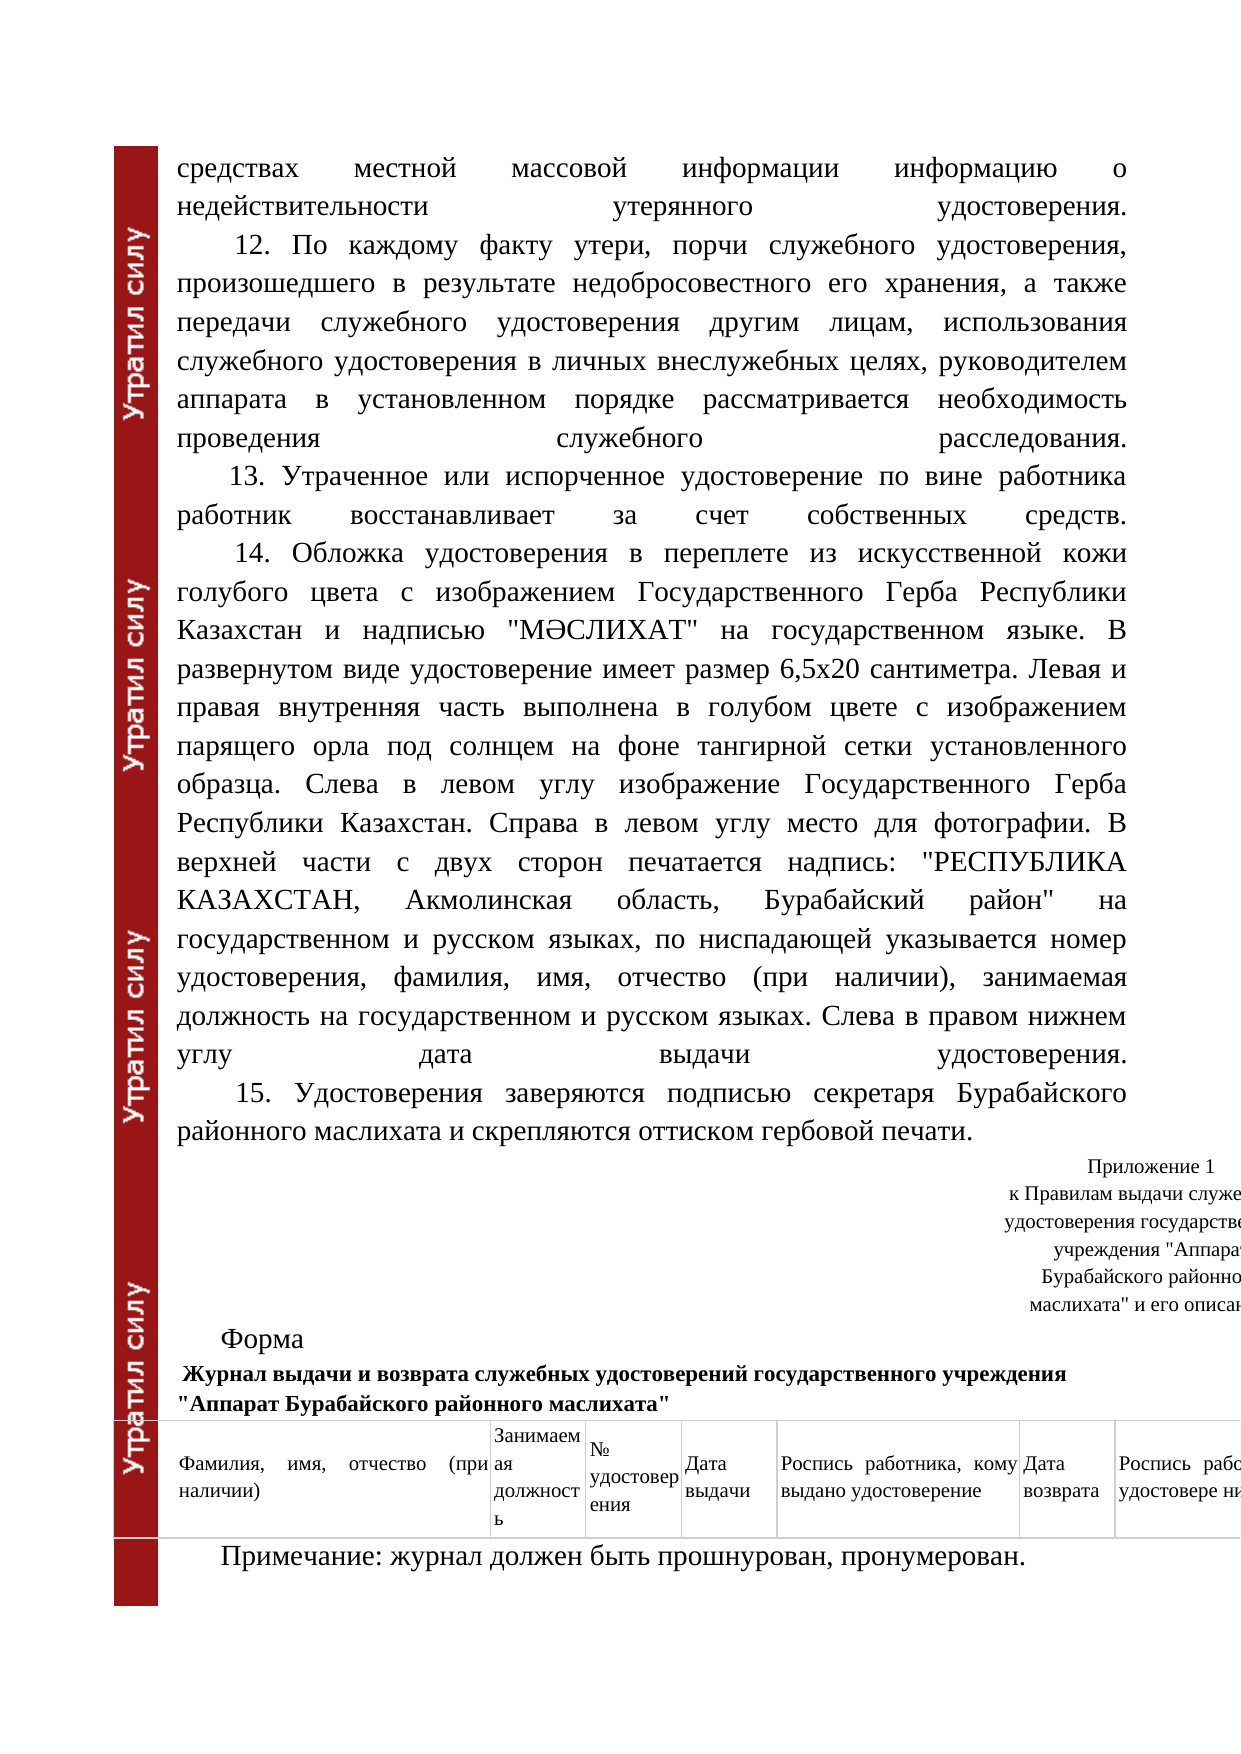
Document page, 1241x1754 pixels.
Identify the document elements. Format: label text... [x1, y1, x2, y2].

text Примечание: журнал должен быть прошнурован, пронумерован. [112, 1538, 1128, 1572]
table_header Роспись работника, кому выдано удостоверение [778, 1421, 1019, 1537]
table_header Роспись работника, кто сдал удостовере ние [1116, 1421, 1240, 1537]
picture [114, 1147, 158, 1152]
table_header № удостоверения [586, 1421, 681, 1537]
picture [114, 1416, 158, 1420]
text Журнал выдачи и возврата служебных удостоверений государственного учреждения "Аппарат Бурабайского районного маслихата" [112, 1360, 1128, 1416]
picture [114, 1355, 158, 1360]
table_header Дата возврата [1020, 1421, 1114, 1537]
table_header [101, 1152, 912, 1321]
text Форма [112, 1321, 1128, 1355]
table_header Приложение 1 к Правилам выдачи служебного удостоверения государственного учреждения "Аппарат Бурабайского районного маслихата" и его описанию [912, 1152, 1240, 1321]
picture [114, 146, 158, 150]
picture [114, 1572, 158, 1606]
table_header Дата выдачи [682, 1421, 776, 1537]
table_header Занимаемая должность [491, 1421, 585, 1537]
table_header Фамилия, имя, отчество (при наличии) [114, 1421, 490, 1537]
